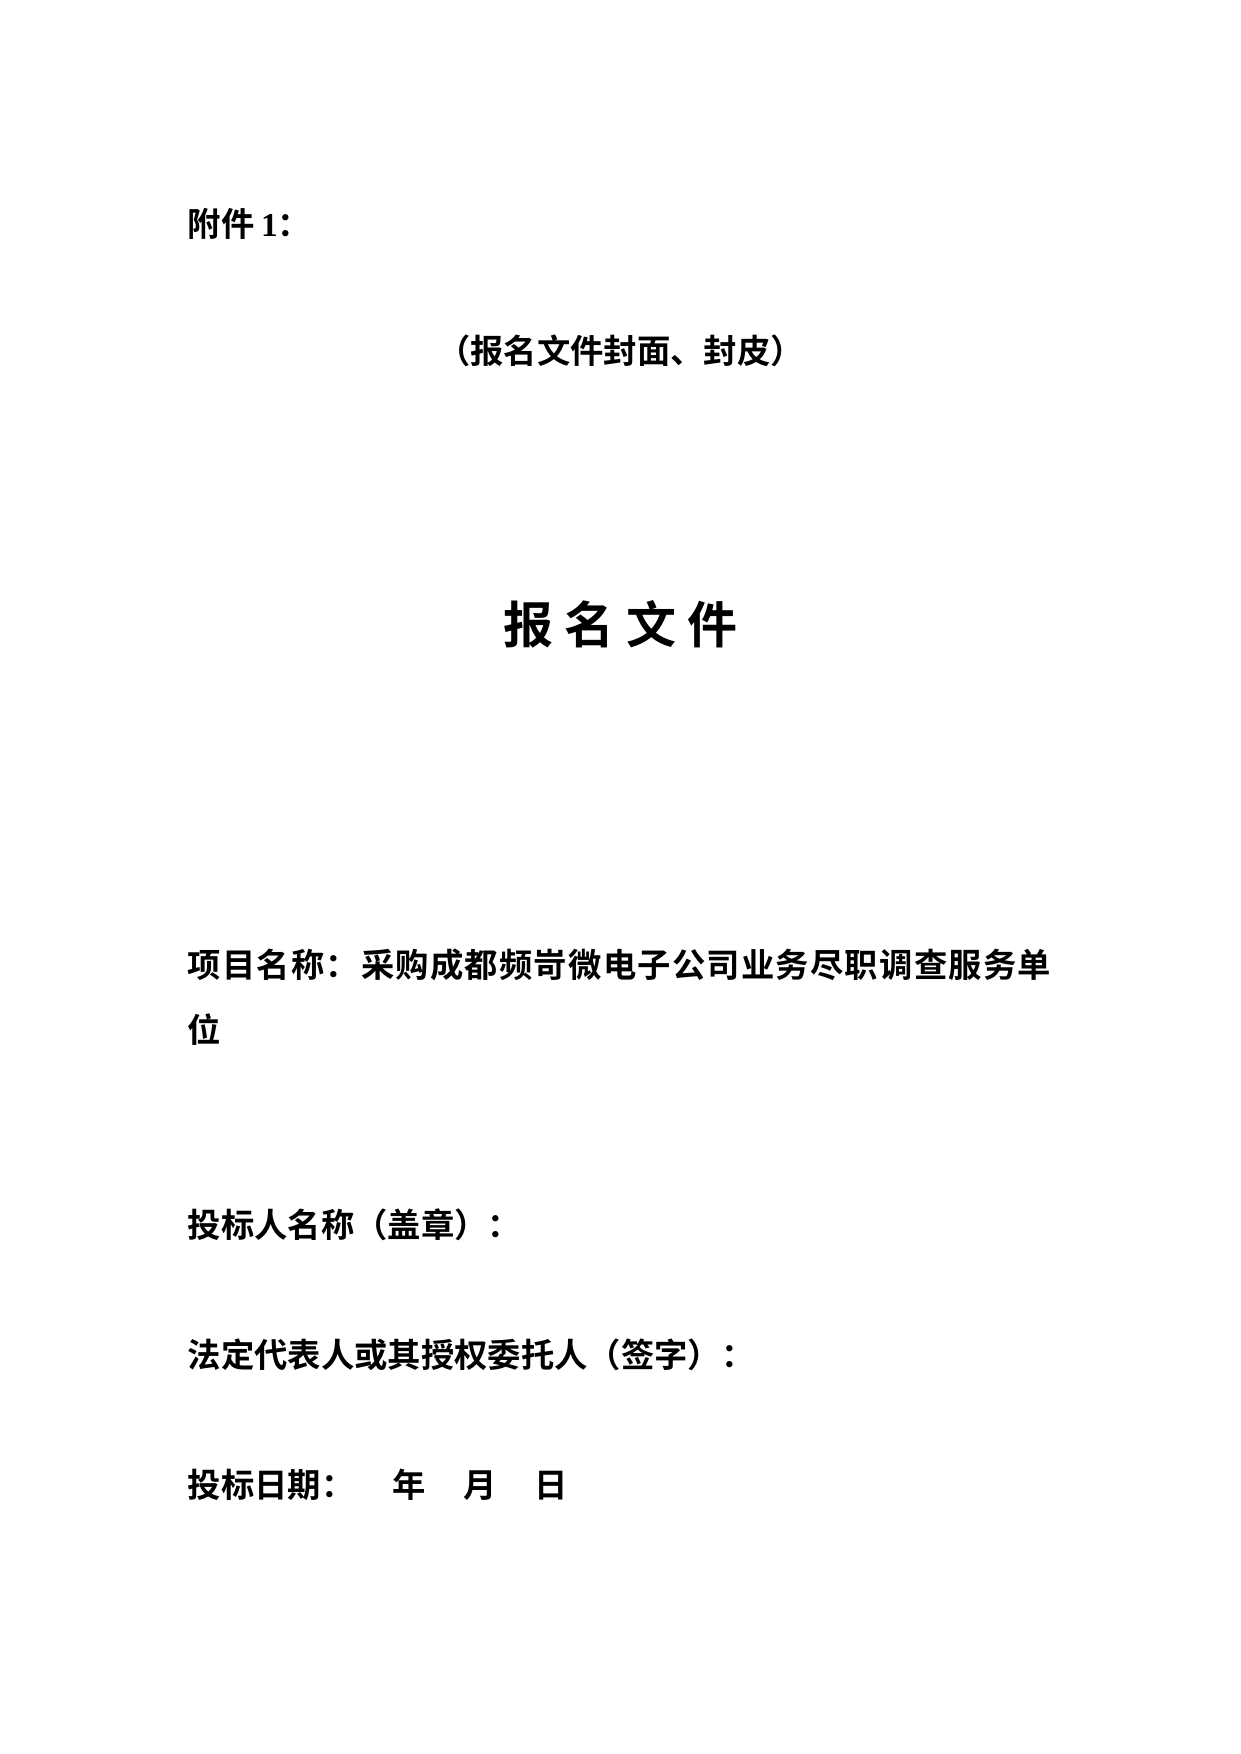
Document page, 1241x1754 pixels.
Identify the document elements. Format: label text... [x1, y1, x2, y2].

subtitle （报名文件封面、封皮） [187, 316, 1053, 381]
text 法定代表人或其授权委托人（签字）： [187, 1321, 1053, 1386]
text 投标人名称（盖章）： [187, 1191, 1053, 1256]
subtitle 附件1： [187, 189, 1053, 254]
text 报 名 文 件 [187, 573, 1053, 671]
text 投标日期： 年 月 日 [187, 1451, 1053, 1516]
text 项目名称：采购成都频岢微电子公司业务尽职调查服务单位 [187, 931, 1053, 1061]
